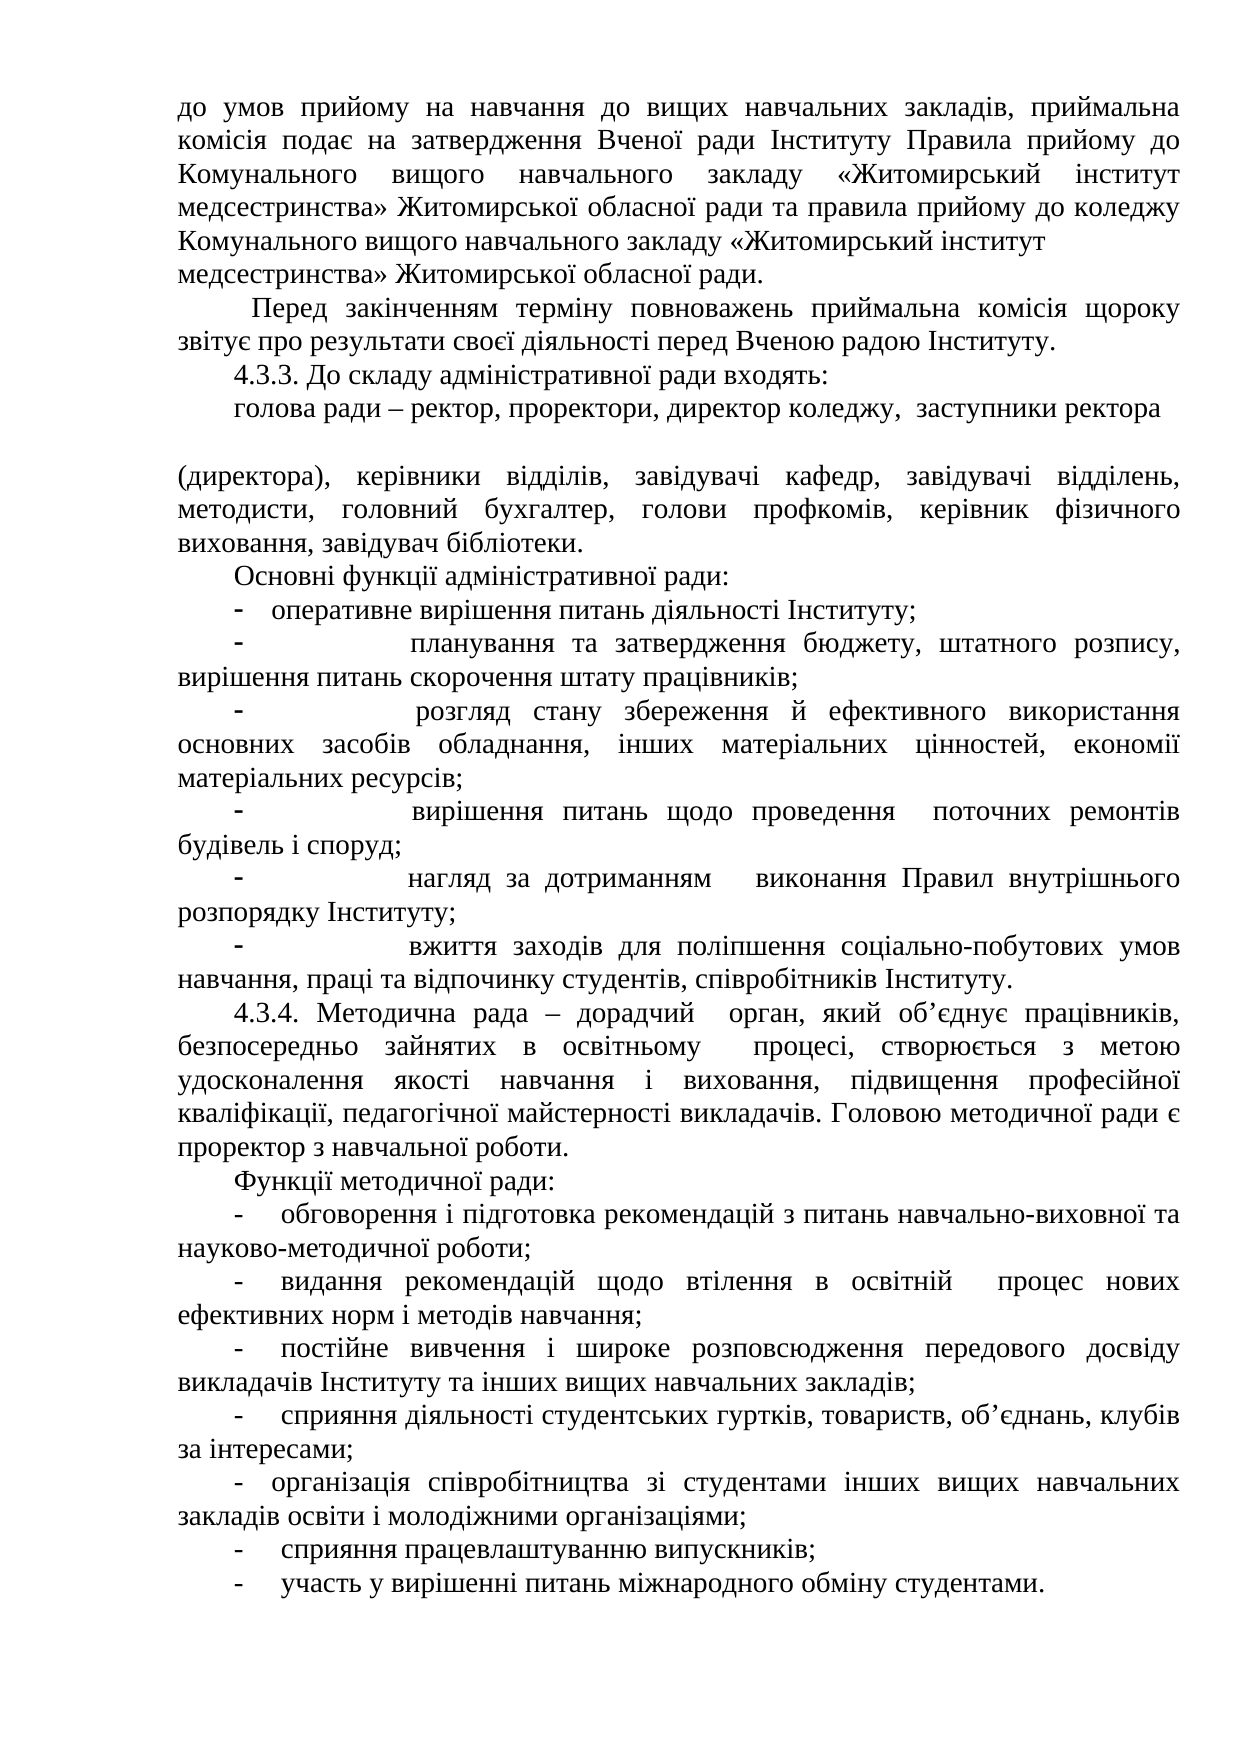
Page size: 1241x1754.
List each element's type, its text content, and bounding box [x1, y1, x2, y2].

list участь у вирішенні питань міжнародного обміну студентами. [177, 1565, 1181, 1599]
list видання рекомендацій щодо втілення в освітній процес нових ефективних норм і методів навчання; [177, 1263, 1181, 1330]
list розгляд стану збереження й ефективного використання основних засобів обладнання, інших матеріальних цінностей, економії матеріальних ресурсів; [177, 693, 1181, 793]
list постійне вивчення і широке розповсюдження передового досвіду викладачів Інституту та інших вищих навчальних закладів; [177, 1330, 1181, 1397]
list організація співробітництва зі студентами інших вищих навчальних закладів освіти і молодіжними організаціями; [177, 1464, 1181, 1532]
list оперативне вирішення питань діяльності Інституту; [177, 592, 1181, 625]
list планування та затвердження бюджету, штатного розпису, вирішення питань скорочення штату працівників; [177, 625, 1181, 693]
list вирішення питань щодо проведення поточних ремонтів будівель і споруд; [177, 793, 1181, 861]
text медсестринства» Житомирської обласної ради. [177, 256, 1181, 290]
text Функції методичної ради: [177, 1163, 1181, 1196]
list сприяння працевлаштуванню випускників; [177, 1532, 1181, 1565]
list обговорення і підготовка рекомендацій з питань навчально-виховної та науково-методичної роботи; [177, 1196, 1181, 1263]
text 4.3.4. Методична рада – дорадчий орган, який об’єднує працівників, безпосередньо зайнятих в освітньому процесі, створюється з метою удосконалення якості навчання і виховання, підвищення професійної кваліфікації, педагогічної майстерності викладачів. Головою методичної ради є проректор з навчальної роботи. [177, 995, 1181, 1163]
text Основні функції адміністративної ради: [177, 558, 1181, 592]
text (директора), керівники відділів, завідувачі кафедр, завідувачі відділень, методисти, головний бухгалтер, голови профкомів, керівник фізичного виховання, завідувач бібліотеки. [177, 458, 1181, 558]
list сприяння діяльності студентських гуртків, товариств, об’єднань, клубів за інтересами; [177, 1397, 1181, 1464]
list вжиття заходів для поліпшення соціально-побутових умов навчання, праці та відпочинку студентів, співробітників Інституту. [177, 928, 1181, 995]
list нагляд за дотриманням виконання Правил внутрішнього розпорядку Інституту; [177, 861, 1181, 928]
text голова ради – ректор, проректори, директор коледжу, заступники ректора [177, 391, 1181, 424]
text Перед закінченням терміну повноважень приймальна комісія щороку звітує про результати своєї діяльності перед Вченою радою Інституту. [177, 290, 1181, 357]
text 4.3.3. До складу адміністративної ради входять: [177, 357, 1181, 391]
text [177, 89, 1181, 256]
